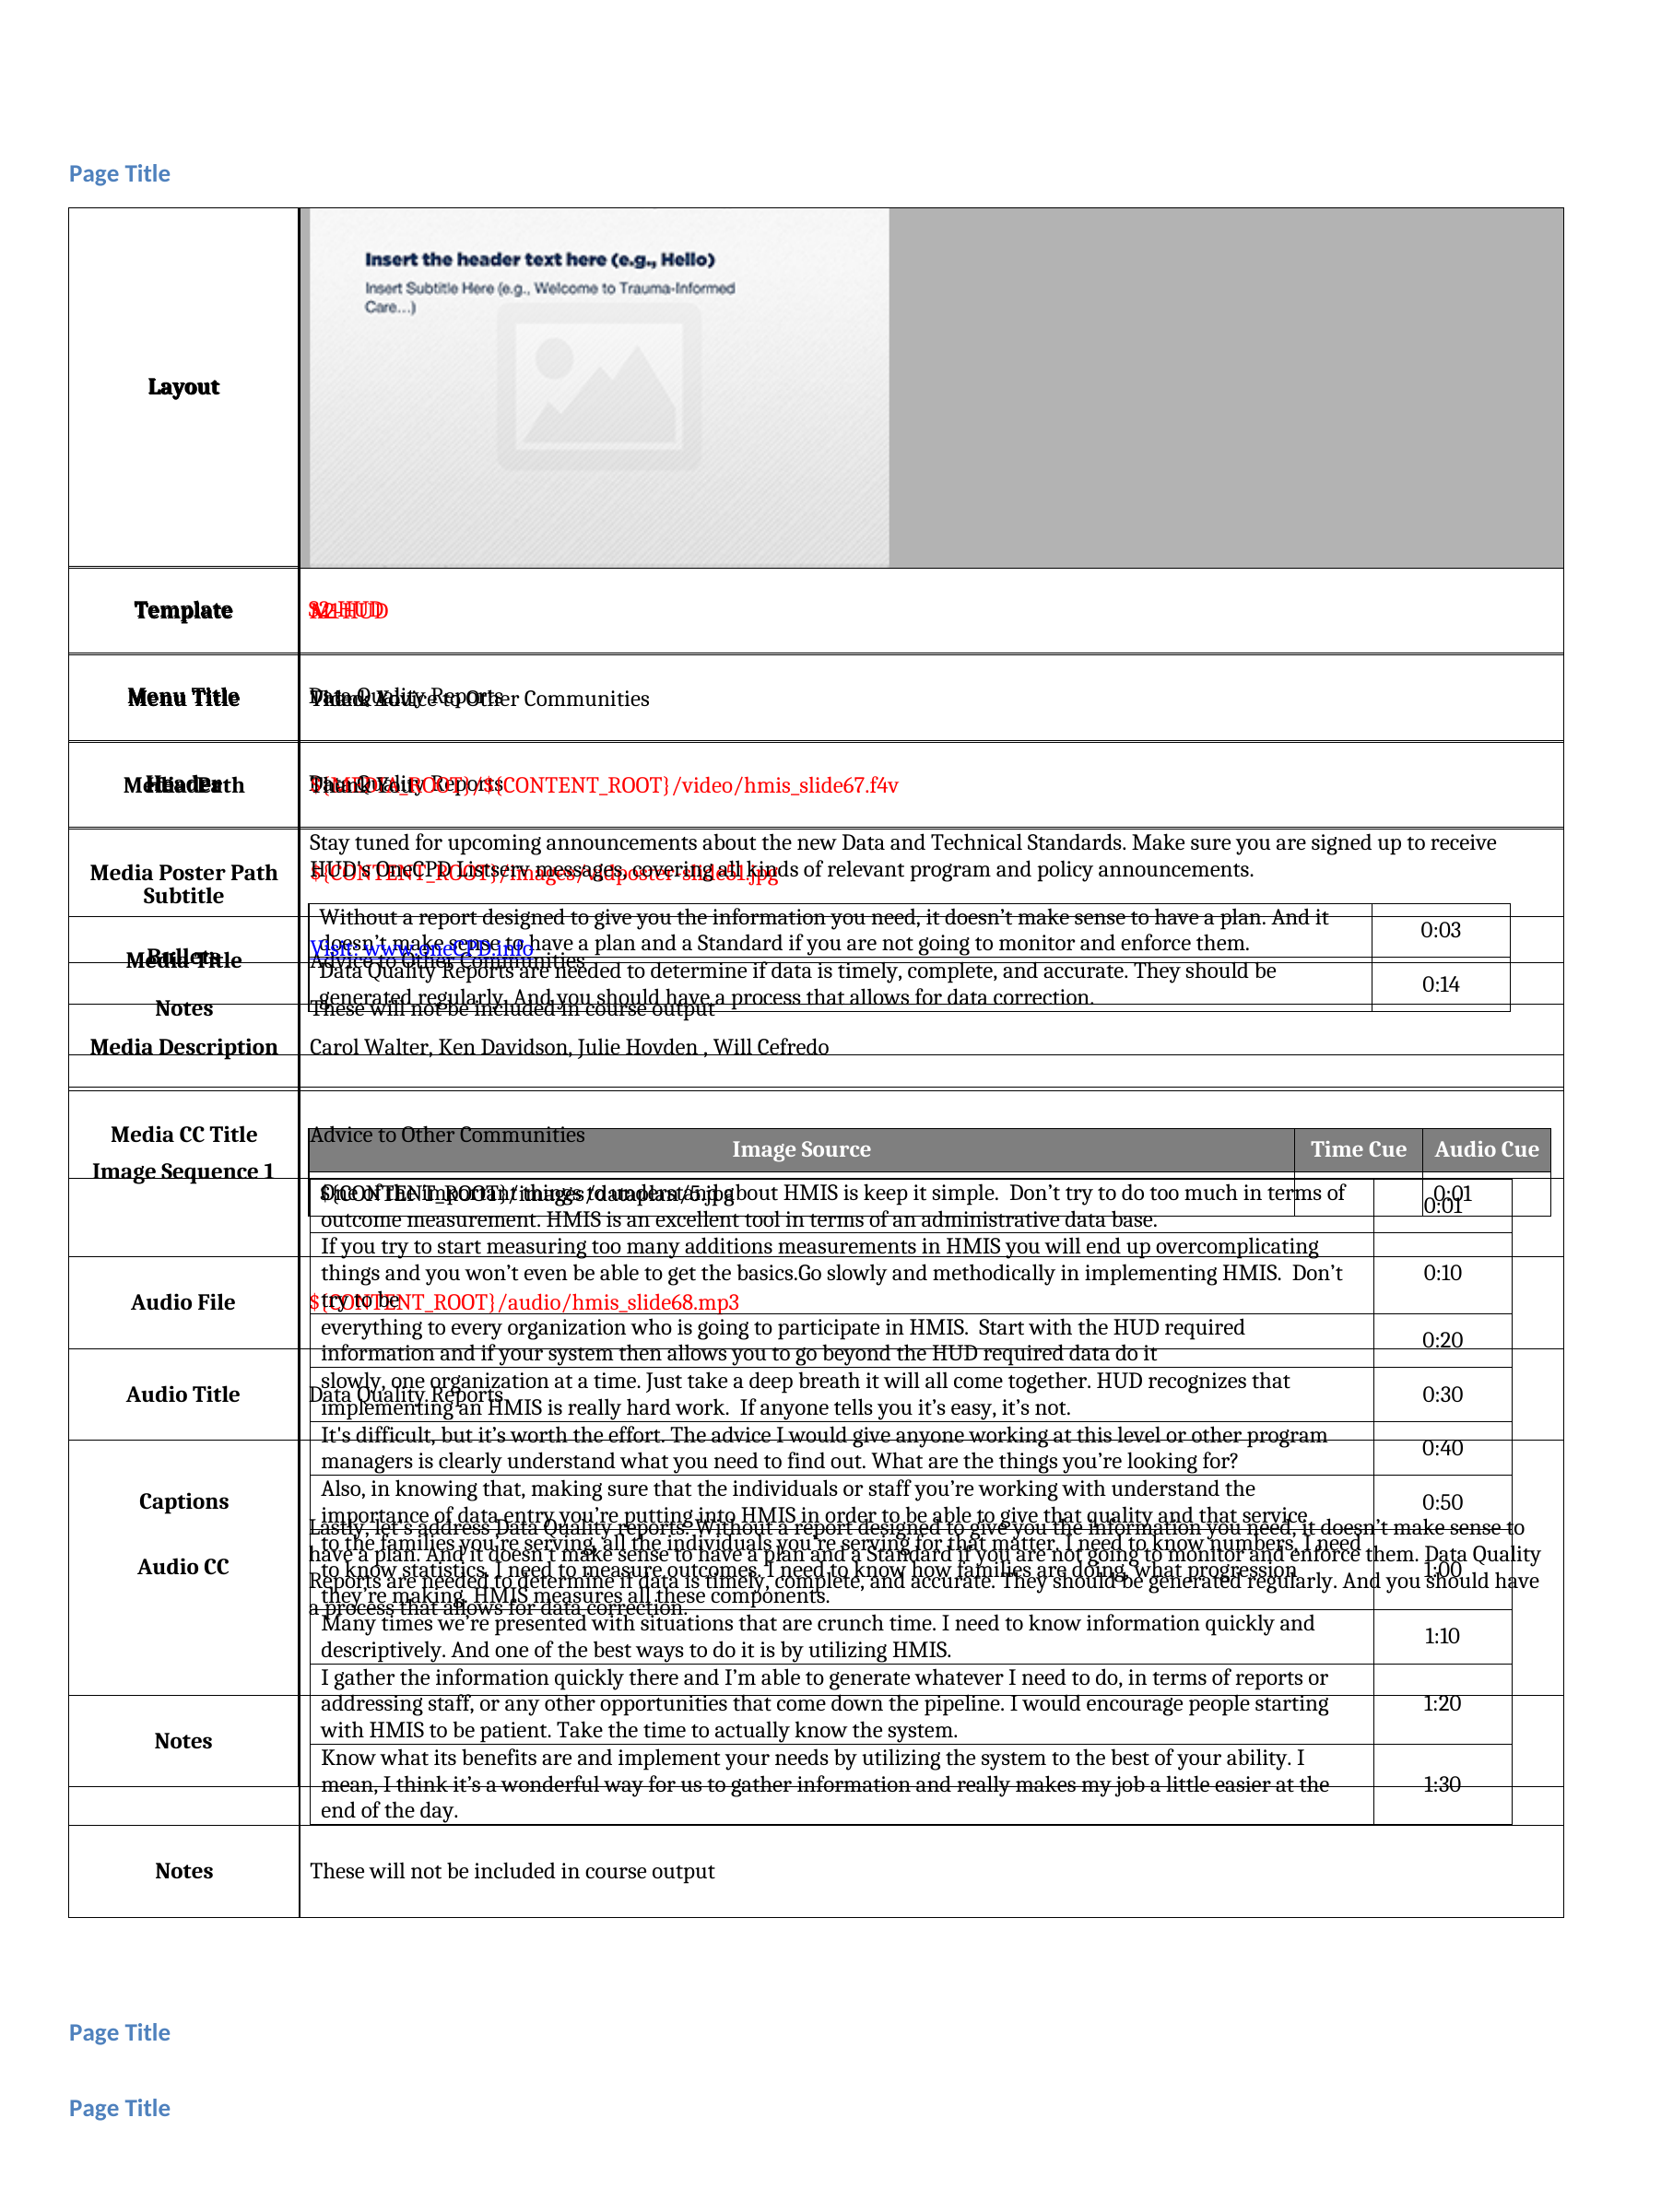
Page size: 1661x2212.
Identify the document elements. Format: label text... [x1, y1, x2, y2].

table_cell [311, 1368, 1373, 1421]
table_header Layout [69, 208, 299, 568]
table_cell [311, 1745, 1373, 1824]
table_cell [1374, 1745, 1512, 1824]
table_cell [1374, 1314, 1512, 1367]
table_cell [1374, 1530, 1512, 1609]
table_cell [1374, 1368, 1512, 1421]
table_cell [311, 1476, 1373, 1529]
table_cell [311, 1665, 1373, 1744]
table_cell [311, 1314, 1373, 1367]
table_cell Media Description [69, 1055, 299, 1090]
table_cell Subtitle [69, 830, 299, 962]
table_cell Header [69, 743, 299, 829]
table_cell [1374, 1180, 1512, 1232]
table_cell [1374, 1665, 1512, 1744]
table_cell Template [69, 569, 299, 654]
table_cell Stay tuned for upcoming announcements about the new Data and Technical Standards. Make sure you are signed up to receive HUD's OneCPD Listserv messages, covering all kinds of relevant program and policy announcements. Visit: www.oneCPD.info [300, 830, 1563, 962]
table_cell Carol Walter, Ken Davidson, Julie Hovden , Will Cefredo [300, 1055, 1563, 1090]
table_header [300, 208, 310, 568]
table_cell Media CC Title [69, 1091, 299, 1178]
table_cell [1374, 1422, 1512, 1475]
table_cell [311, 1422, 1373, 1475]
table_cell A2-HUD [300, 569, 1563, 654]
subtitle Page Title [69, 2093, 1557, 2124]
table_cell [311, 1610, 1373, 1664]
table_cell [1374, 1476, 1512, 1529]
table_cell Notes [69, 963, 299, 1054]
table_cell [311, 1233, 1373, 1313]
picture [310, 208, 889, 568]
table_cell Thank You [300, 743, 1563, 829]
table_cell Thank You [300, 655, 1563, 742]
table_header [889, 208, 1563, 568]
table_cell [311, 1530, 1373, 1609]
table_cell Notes [69, 1826, 299, 1917]
table_cell Advice to Other Communities [300, 1091, 1563, 1178]
table_cell Menu Title [69, 655, 299, 742]
table_cell These will not be included in course output [300, 963, 1563, 1054]
table_cell [1513, 1179, 1563, 1825]
subtitle Page Title [69, 2017, 1557, 2047]
table_cell [1374, 1610, 1512, 1664]
table_cell Captions [69, 1179, 299, 1825]
subtitle Page Title [69, 158, 1557, 188]
table_cell [311, 1180, 1373, 1232]
table_cell [300, 1179, 310, 1825]
table_cell [1374, 1233, 1512, 1313]
table_cell These will not be included in course output [300, 1826, 1563, 1917]
